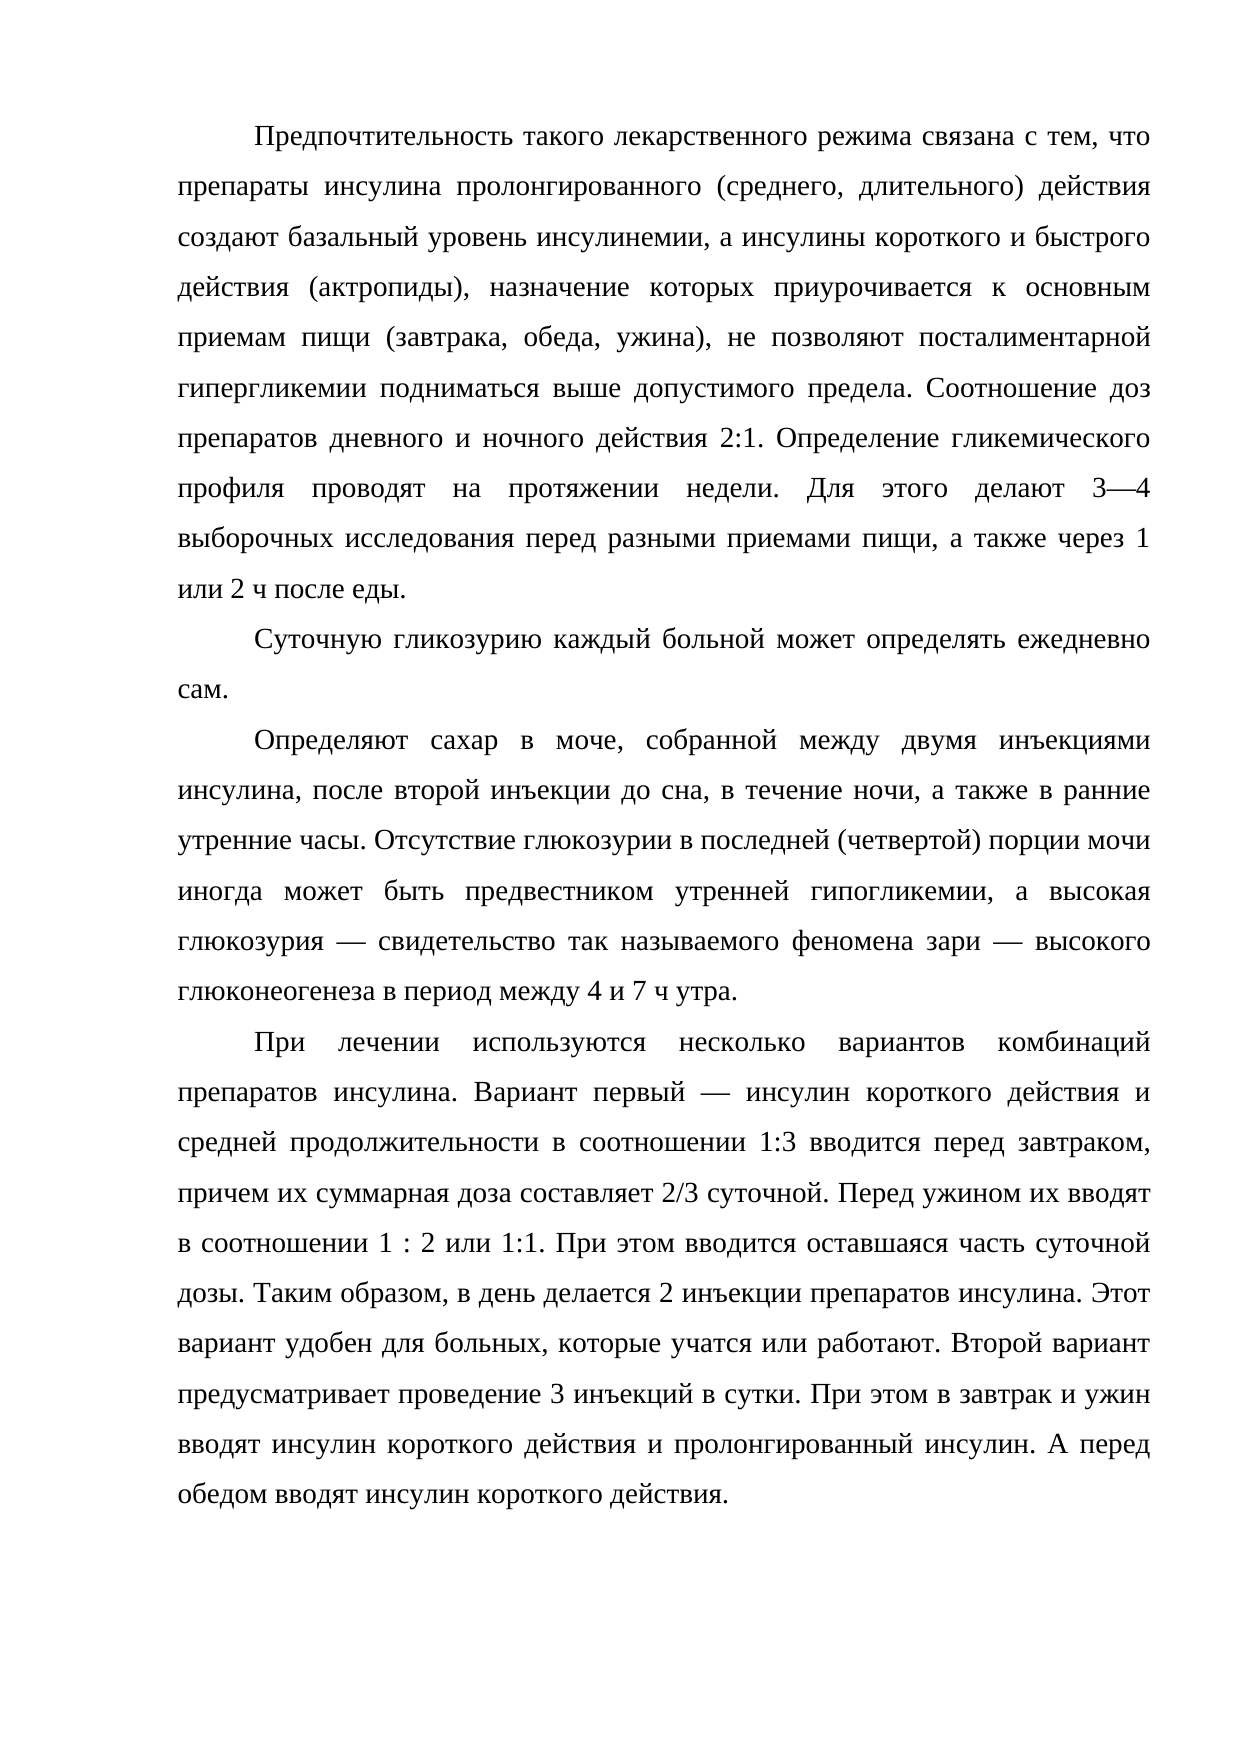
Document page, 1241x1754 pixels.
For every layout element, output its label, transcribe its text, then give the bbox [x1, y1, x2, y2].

text Определяют сахар в моче, собранной между двумя инъекциями инсулина, после второй инъекции до сна, в течение ночи, а также в ранние утренние часы. Отсутствие глюкозурии в последней (четвертой) порции мочи иногда может быть предвестником утренней гипогликемии, а высокая глюкозурия — свидетельство так называемого феномена зари — высокого глюконеогенеза в период между 4 и 7 ч утра. [177, 722, 1152, 1007]
text Суточную гликозурию каждый больной может определять ежедневно сам. [177, 621, 1152, 705]
text Предпочтительность такого лекарственного режима связана с тем, что препараты инсулина пролонгированного (среднего, длительного) действия создают базальный уровень инсулинемии, а инсулины короткого и быстрого действия (актропиды), назначение которых приурочивается к основным приемам пищи (завтрака, обеда, ужина), не позволяют посталиментарной гипергликемии подниматься выше допустимого предела. Соотношение доз препаратов дневного и ночного действия 2:1. Определение гликемического профиля проводят на протяжении недели. Для этого делают 3—4 выборочных исследования перед разными приемами пищи, а также через 1 или 2 ч после еды. [177, 118, 1152, 604]
text При лечении используются несколько вариантов комбинаций препаратов инсулина. Вариант первый — инсулин короткого действия и средней продолжительности в соотношении 1:3 вводится перед завтраком, причем их суммарная доза составляет 2/3 суточной. Перед ужином их вводят в соотношении 1 : 2 или 1:1. При этом вводится оставшаяся часть суточной дозы. Таким образом, в день делается 2 инъекции препаратов инсулина. Этот вариант удобен для больных, которые учатся или работают. Второй вариант предусматривает проведение 3 инъекций в сутки. При этом в завтрак и ужин вводят инсулин короткого действия и пролонгированный инсулин. А перед обедом вводят инсулин короткого действия. [177, 1024, 1152, 1510]
